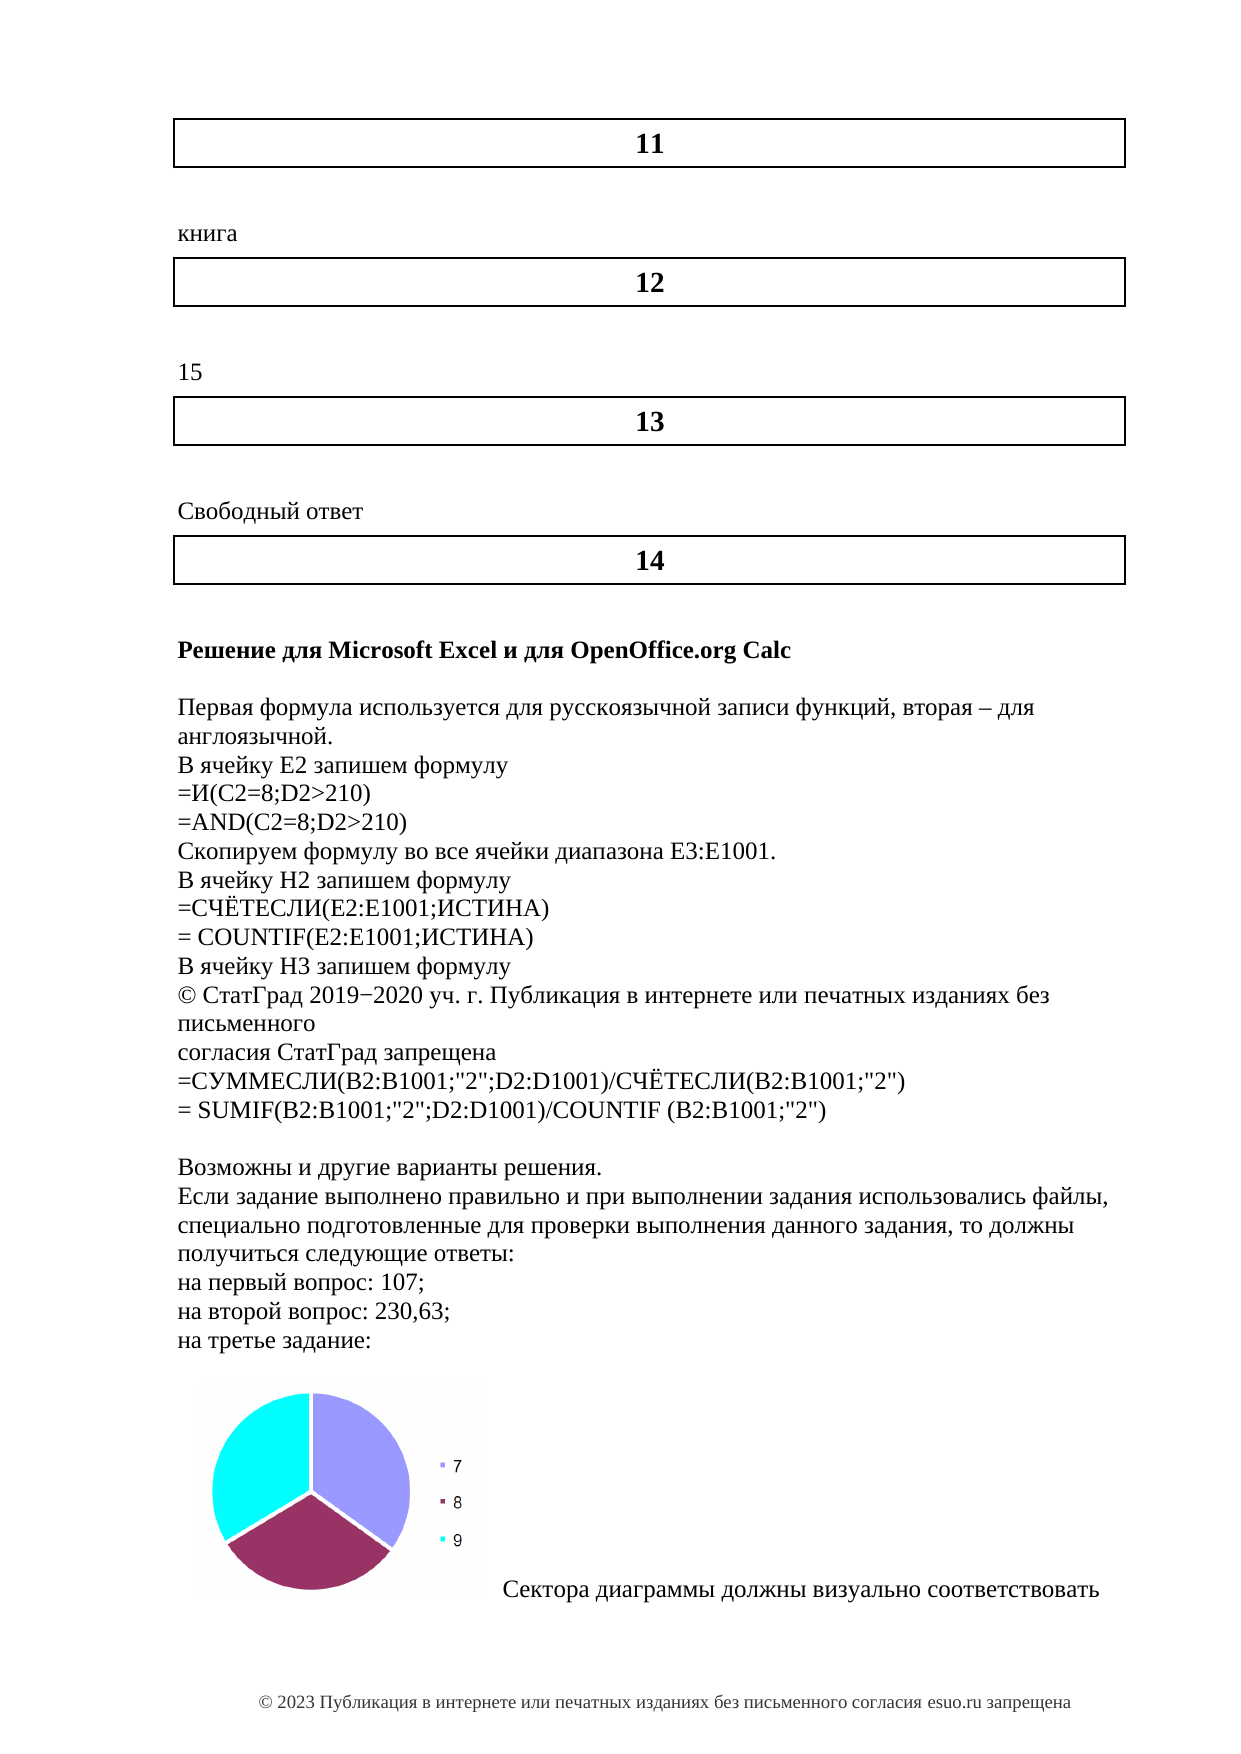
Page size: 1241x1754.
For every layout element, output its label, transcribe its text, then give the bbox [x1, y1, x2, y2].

subtitle 12 [175, 259, 1124, 305]
text 15 [177, 357, 1122, 386]
subtitle 11 [175, 120, 1124, 166]
subtitle 14 [175, 537, 1124, 583]
subtitle 13 [175, 398, 1124, 444]
text Свободный ответ [177, 496, 1122, 524]
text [177, 635, 1122, 1603]
picture [196, 1382, 484, 1598]
text книга [177, 218, 1122, 247]
